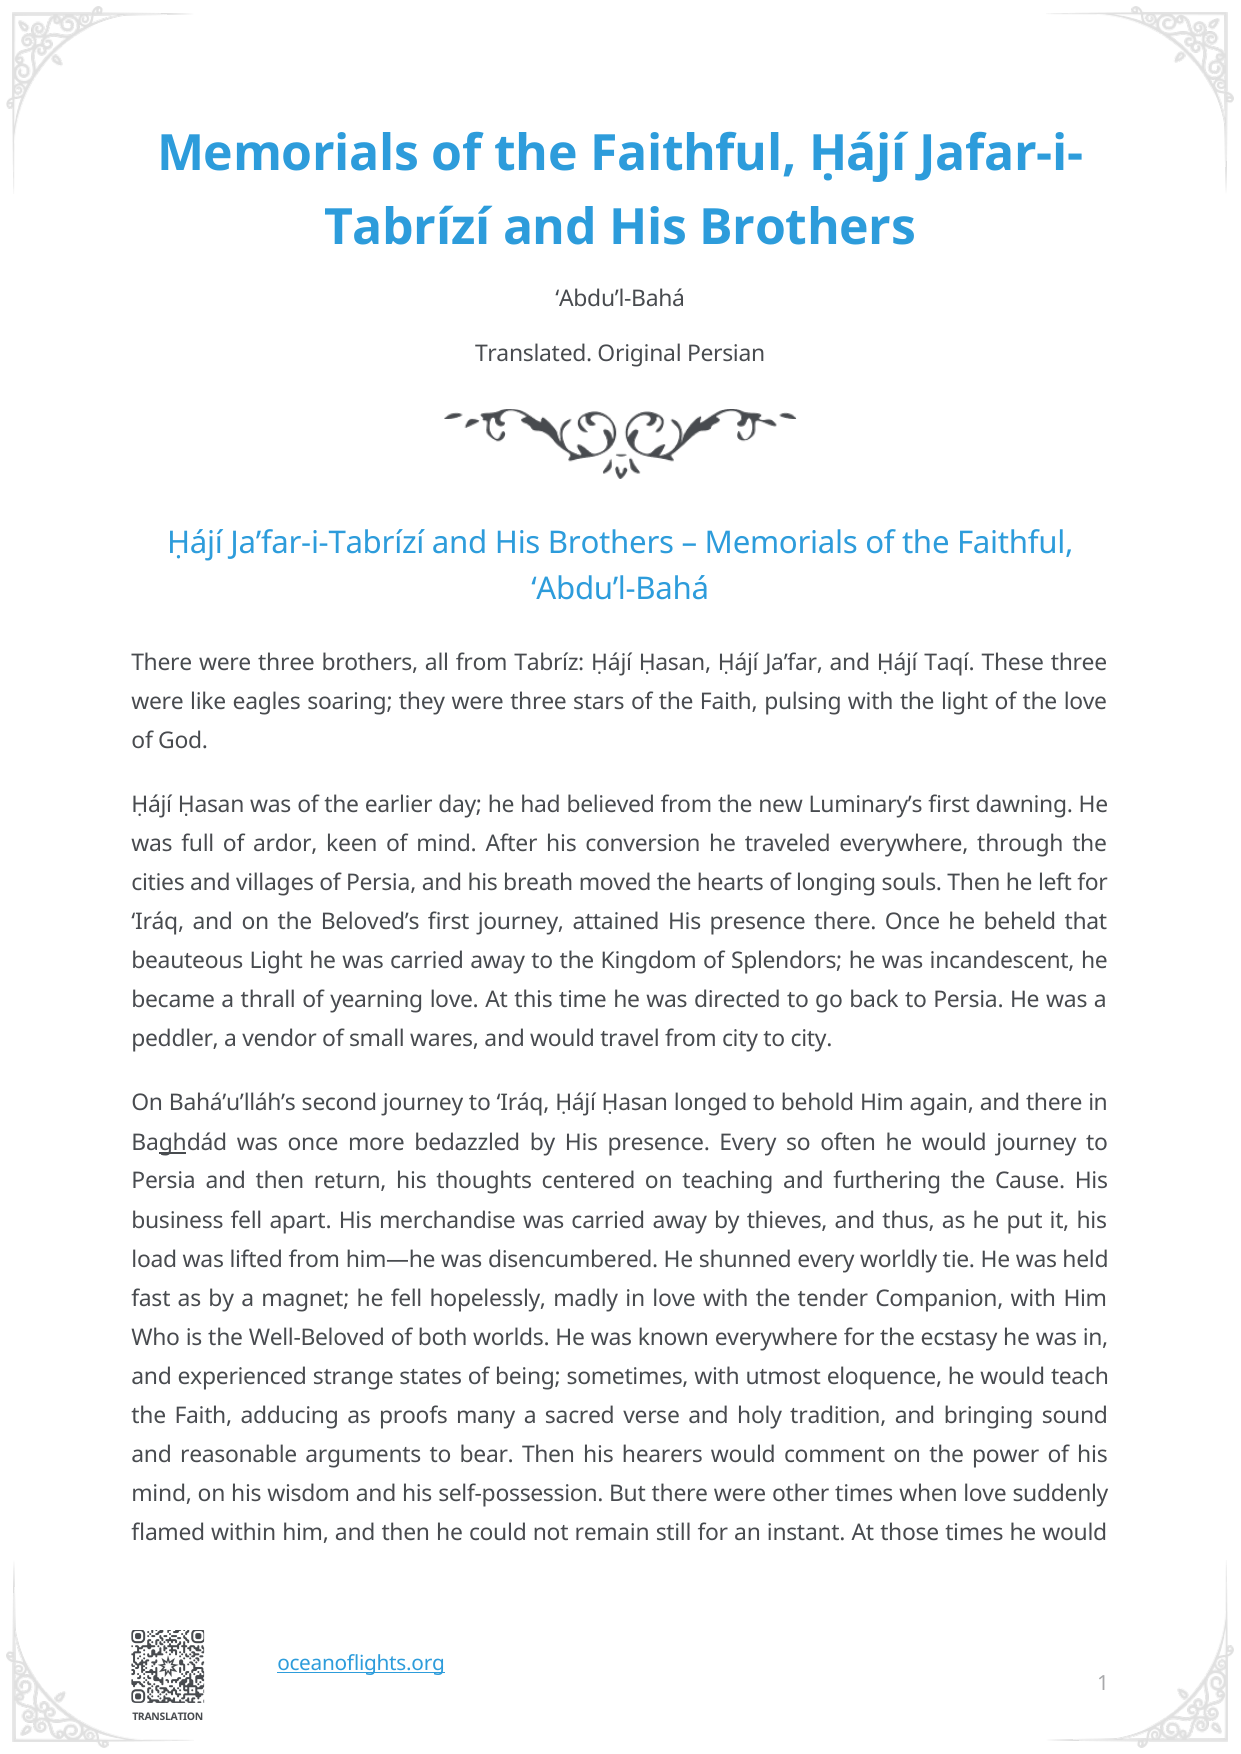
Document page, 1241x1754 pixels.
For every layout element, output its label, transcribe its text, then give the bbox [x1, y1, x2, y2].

picture [1046, 6, 1234, 194]
text Ḥájí Ḥasan was of the earlier day; he had believed from the new Luminary’s first dawning. He was full of ardor, keen of mind. After his conversion he traveled everywhere, through the cities and villages of Persia, and his breath moved the hearts of longing souls. Then he left for ‘Iráq, and on the Beloved’s first journey, attained His presence there. Once he beheld that beauteous Light he was carried away to the Kingdom of Splendors; he was incandescent, he became a thrall of yearning love. At this time he was directed to go back to Persia. He was a peddler, a vendor of small wares, and would travel from city to city. [131, 788, 1109, 1053]
picture [6, 1560, 205, 1748]
title Memorials of the Faithful, Ḥájí Jafar-i-Tabrízí and His Brothers [131, 117, 1109, 259]
text Translated. Original Persian [131, 337, 1109, 369]
subtitle Ḥájí Ja’far-i-Tabrízí and His Brothers – Memorials of the Faithful, ‘Abdu’l-Bahá [131, 520, 1109, 609]
picture [6, 6, 194, 194]
text ‘Abdu’l-Bahá [131, 282, 1109, 313]
text There were three brothers, all from Tabríz: Ḥájí Ḥasan, Ḥájí Ja’far, and Ḥájí Taqí. These three were like eagles soaring; they were three stars of the Faith, pulsing with the light of the love of God. [131, 646, 1109, 755]
picture [1046, 1560, 1234, 1748]
picture [444, 409, 797, 479]
